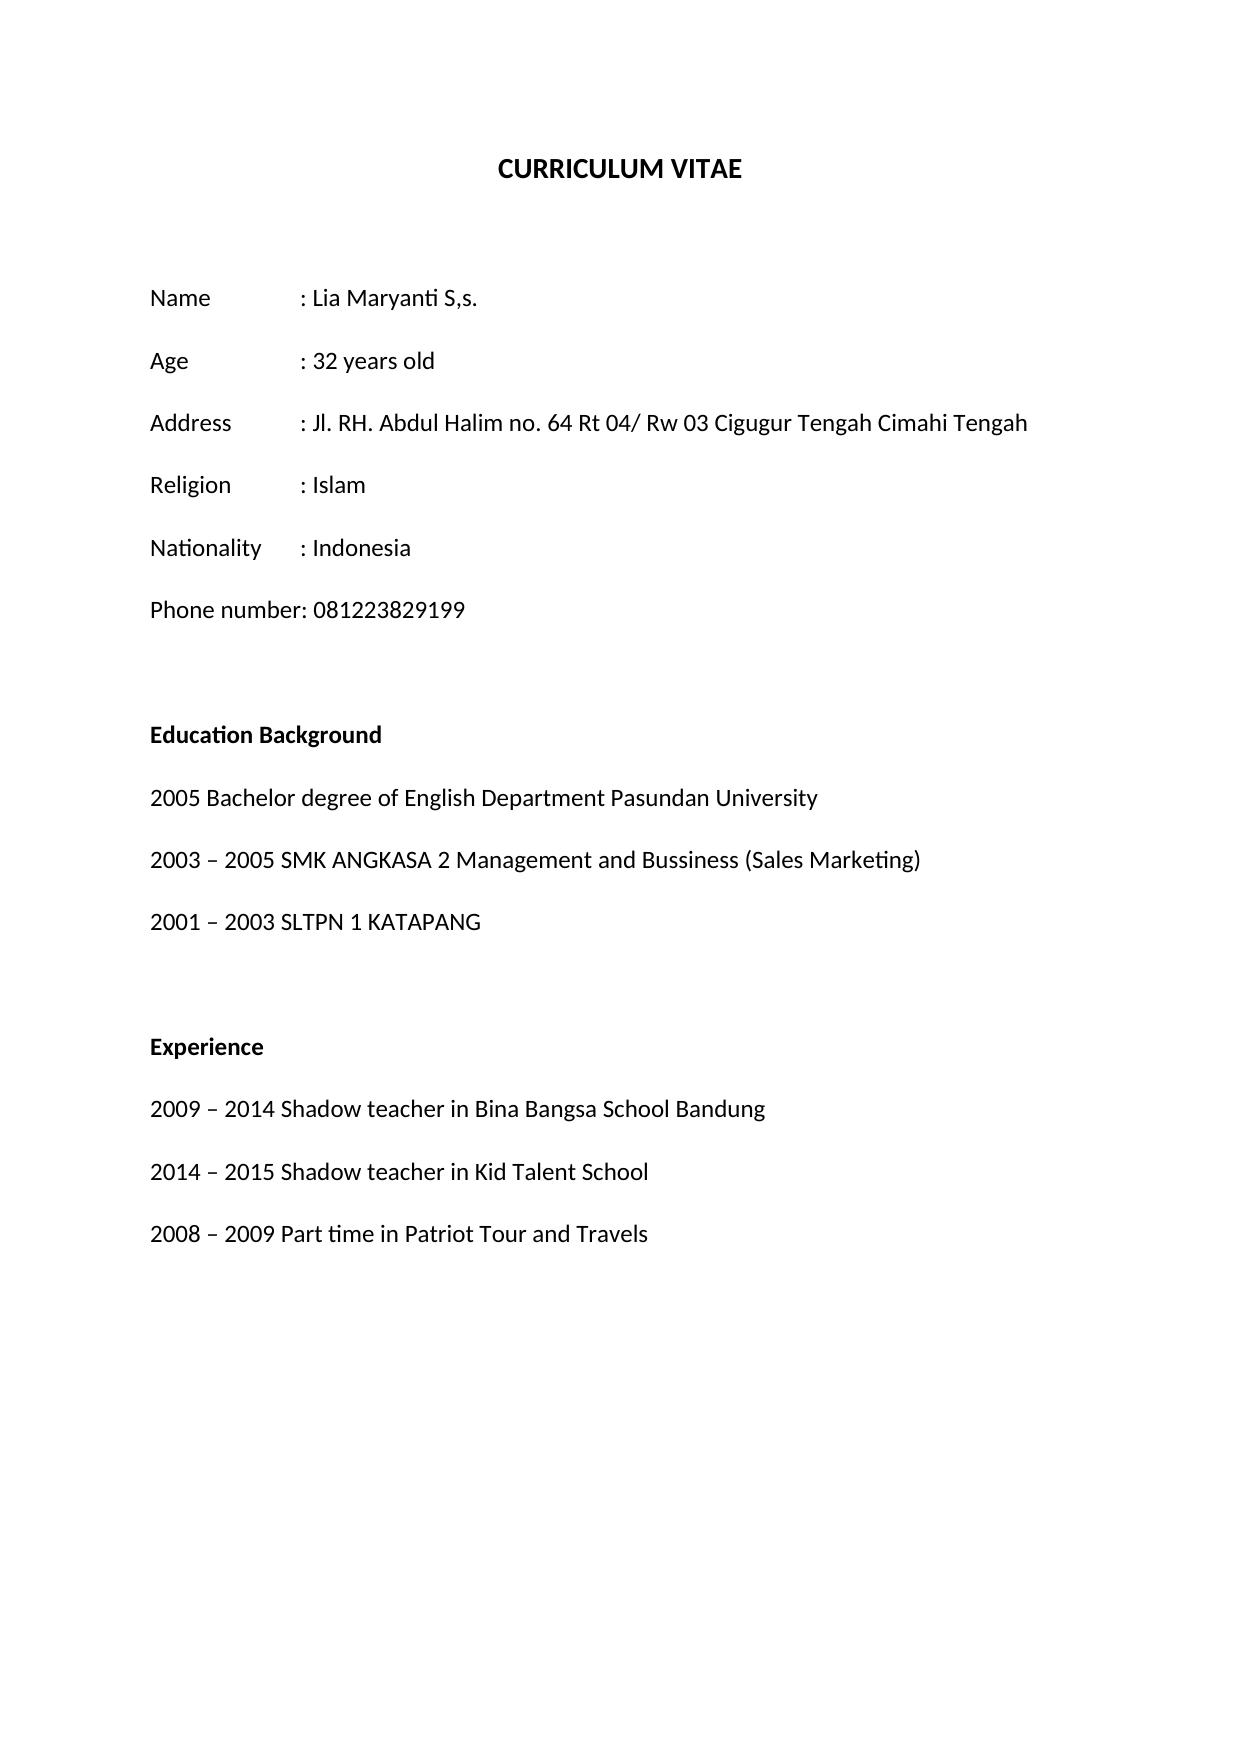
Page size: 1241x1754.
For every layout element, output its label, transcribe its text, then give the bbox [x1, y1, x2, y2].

text Experience [150, 1031, 1090, 1062]
text 2003 – 2005 SMK ANGKASA 2 Management and Bussiness (Sales Marketing) [150, 844, 1090, 874]
text 2009 – 2014 Shadow teacher in Bina Bangsa School Bandung [150, 1094, 1090, 1124]
text 2001 – 2003 SLTPN 1 KATAPANG [150, 906, 1090, 937]
text Address : Jl. RH. Abdul Halim no. 64 Rt 04/ Rw 03 Cigugur Tengah Cimahi Tengah [150, 407, 1090, 438]
text Religion : Islam [150, 470, 1090, 500]
text Nationality : Indonesia [150, 532, 1090, 563]
text Phone number: 081223829199 [150, 594, 1090, 625]
text Education Background [150, 719, 1090, 750]
text CURRICULUM VITAE [150, 150, 1090, 186]
text Age : 32 years old [150, 345, 1090, 375]
text 2005 Bachelor degree of English Department Pasundan University [150, 782, 1090, 812]
text 2008 – 2009 Part time in Patriot Tour and Travels [150, 1218, 1090, 1249]
text 2014 – 2015 Shadow teacher in Kid Talent School [150, 1156, 1090, 1187]
text Name : Lia Maryanti S,s. [150, 282, 1090, 313]
